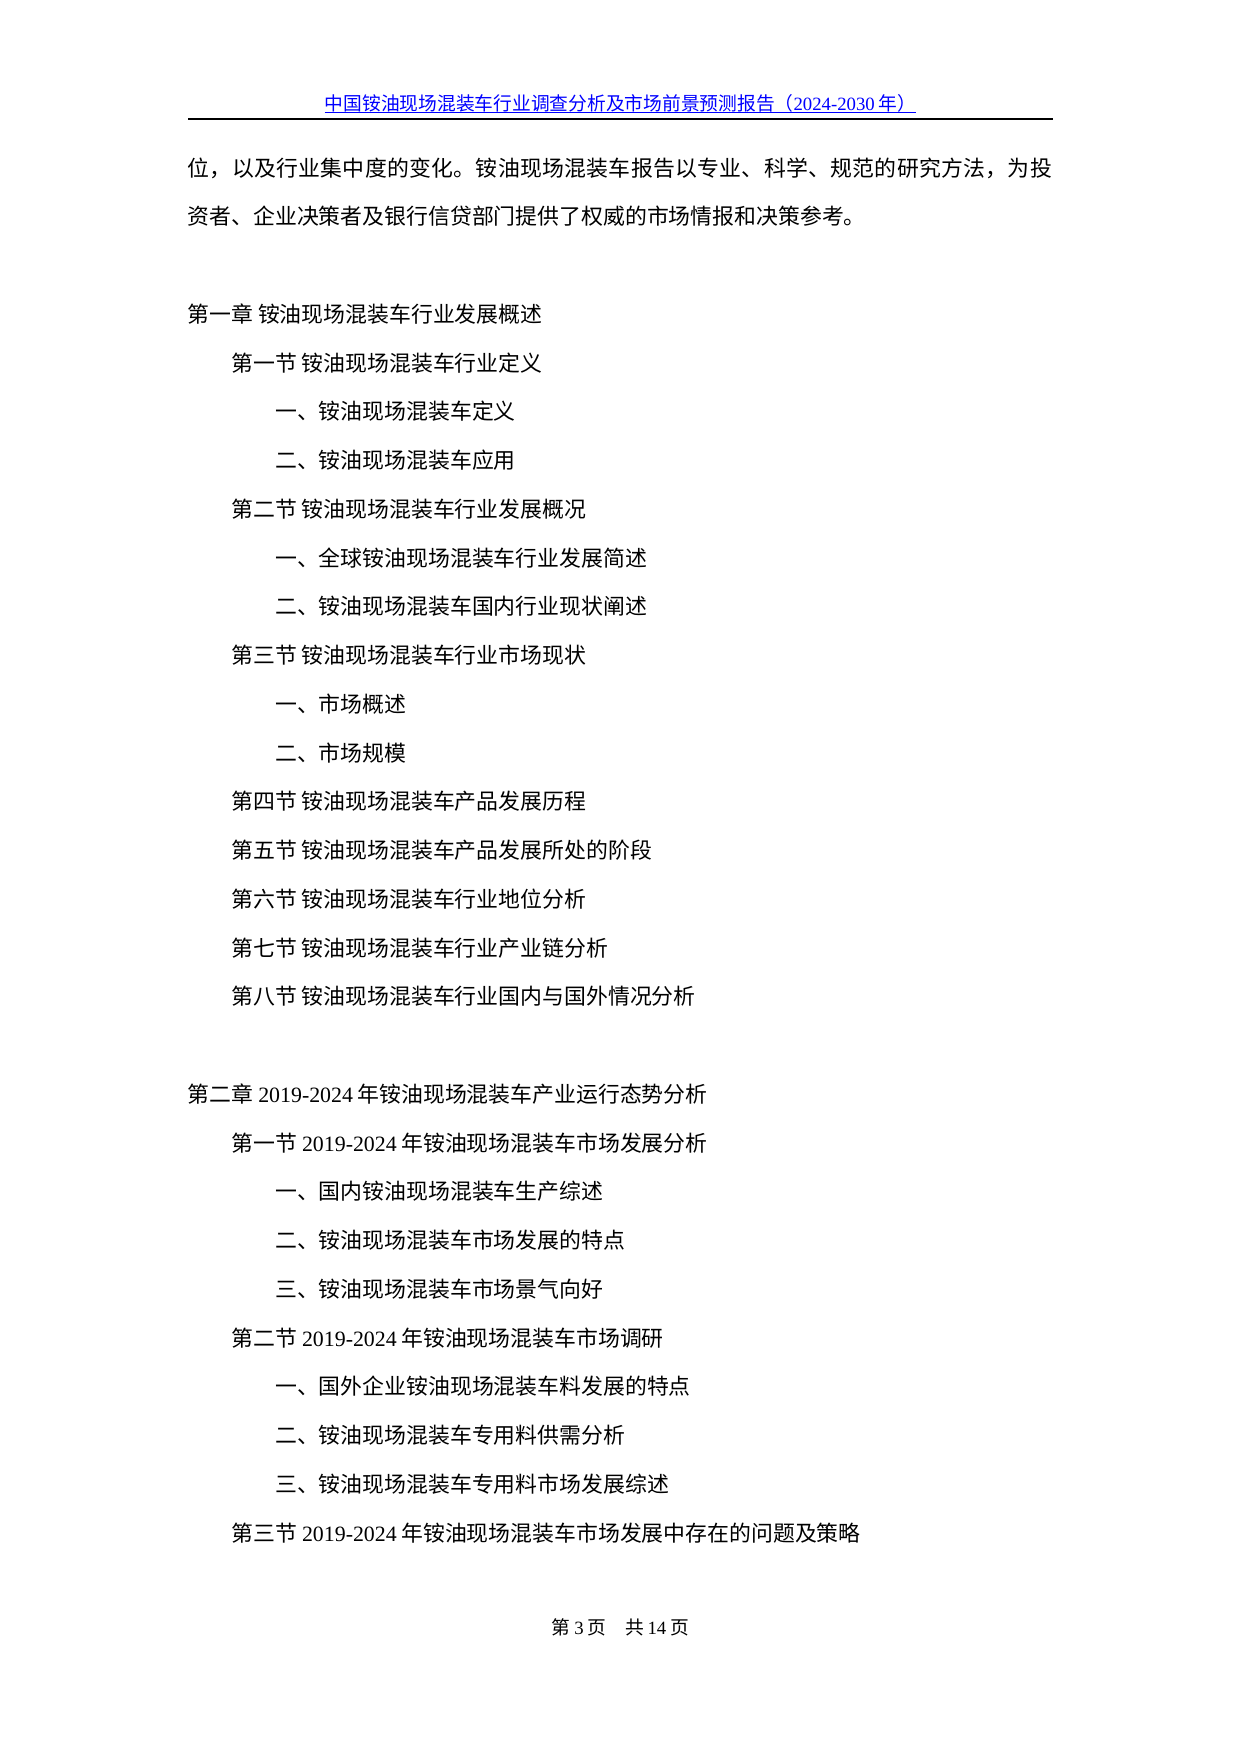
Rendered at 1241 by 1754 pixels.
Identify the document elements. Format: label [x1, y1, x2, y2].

text [187, 150, 1053, 1548]
